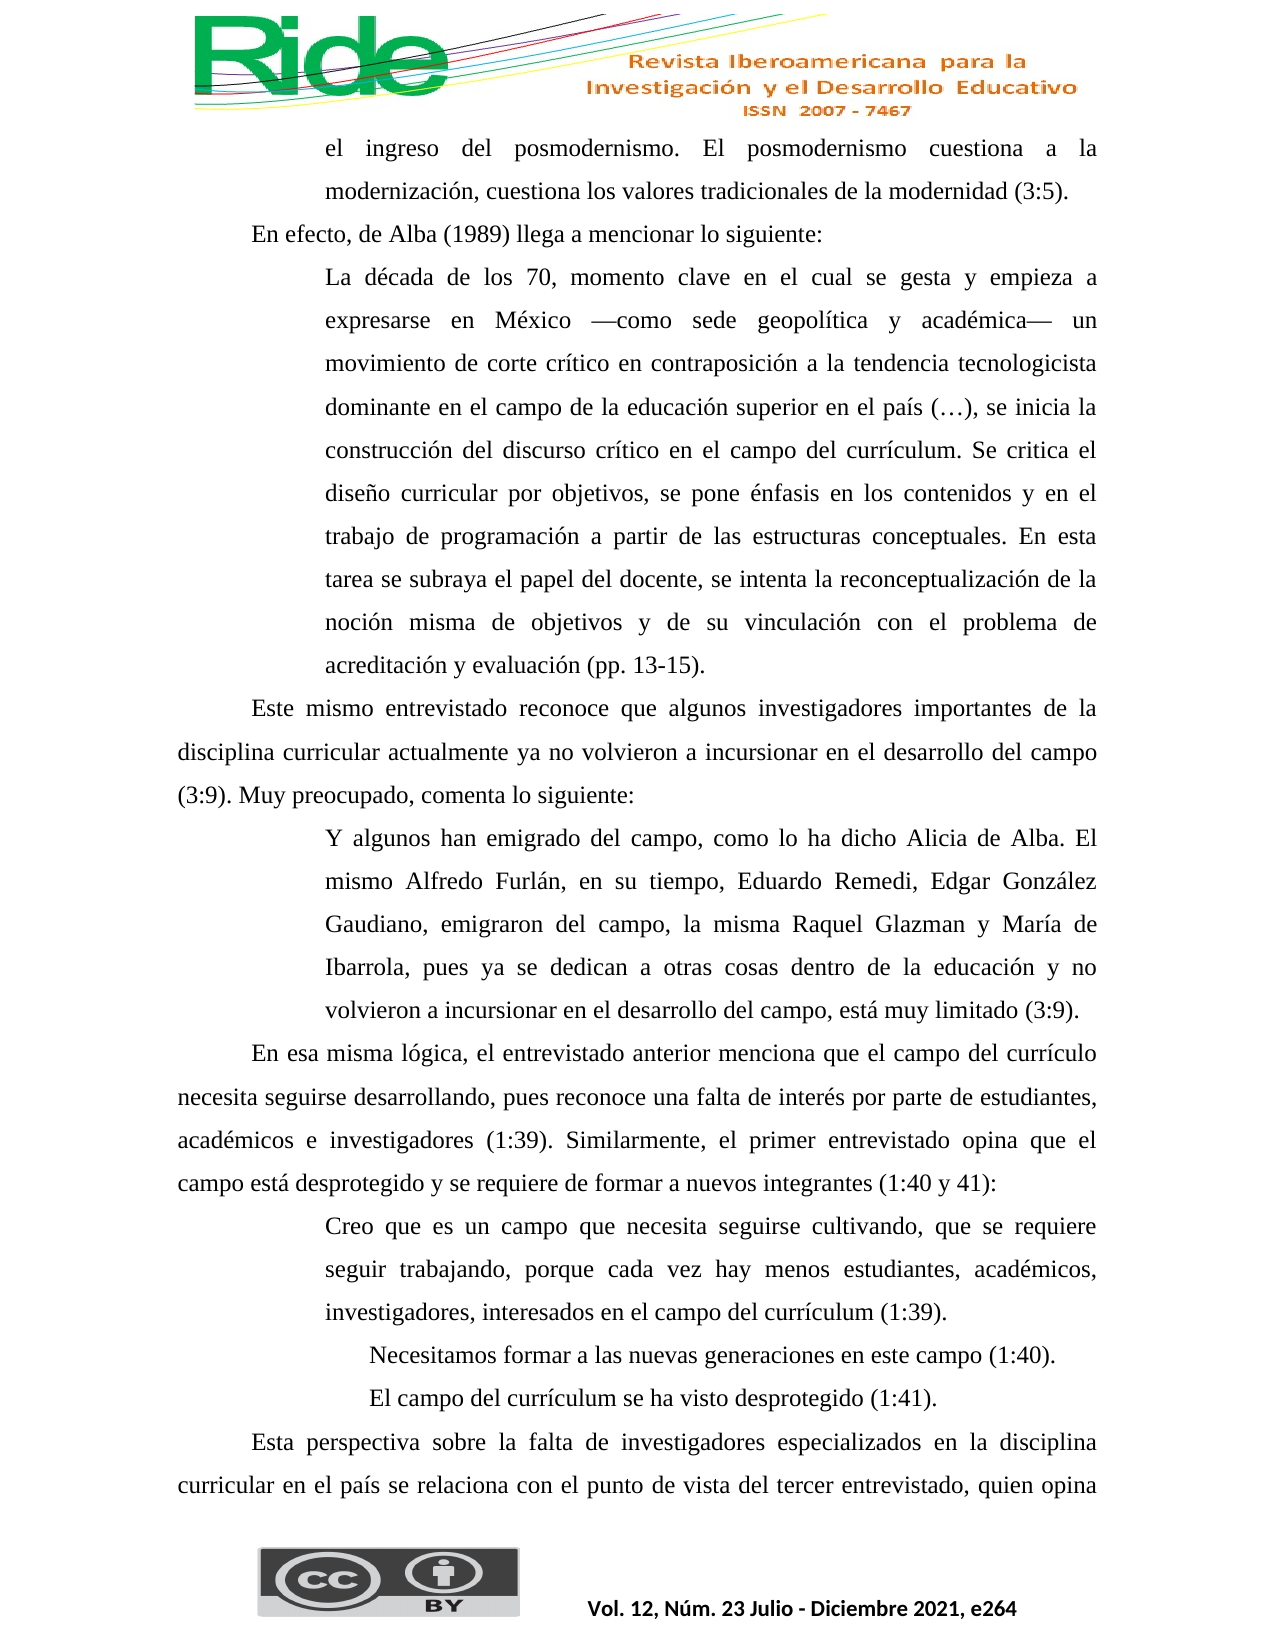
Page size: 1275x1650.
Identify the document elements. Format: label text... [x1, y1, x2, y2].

text Necesitamos formar a las nuevas generaciones en este campo (1:40). [325, 1340, 1098, 1369]
text En esa misma lógica, el entrevistado anterior menciona que el campo del currículo necesita seguirse desarrollando, pues reconoce una falta de interés por parte de estudiantes, académicos e investigadores (1:39). Similarmente, el primer entrevistado opina que el campo está desprotegido y se requiere de formar a nuevos integrantes (1:40 y 41): [177, 1038, 1098, 1197]
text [177, 1427, 1098, 1498]
picture [257, 1547, 520, 1617]
picture [194, 14, 1081, 119]
text Este mismo entrevistado reconoce que algunos investigadores importantes de la disciplina curricular actualmente ya no volvieron a incursionar en el desarrollo del campo (3:9). Muy preocupado, comenta lo siguiente: [177, 693, 1098, 808]
text En efecto, de Alba (1989) llega a mencionar lo siguiente: [177, 219, 1098, 248]
text La década de los 70, momento clave en el cual se gesta y empieza a expresarse en México —como sede geopolítica y académica— un movimiento de corte crítico en contraposición a la tendencia tecnologicista dominante en el campo de la educación superior en el país (…), se inicia la construcción del discurso crítico en el campo del currículum. Se critica el diseño curricular por objetivos, se pone énfasis en los contenidos y en el trabajo de programación a partir de las estructuras conceptuales. En esta tarea se subraya el papel del docente, se intenta la reconceptualización de la noción misma de objetivos y de su vinculación con el problema de acreditación y evaluación (pp. 13-15). [325, 262, 1098, 679]
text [325, 133, 1098, 205]
text El campo del currículum se ha visto desprotegido (1:41). [325, 1383, 1098, 1412]
text Y algunos han emigrado del campo, como lo ha dicho Alicia de Alba. El mismo Alfredo Furlán, en su tiempo, Eduardo Remedi, Edgar González Gaudiano, emigraron del campo, la misma Raquel Glazman y María de Ibarrola, pues ya se dedican a otras cosas dentro de la educación y no volvieron a incursionar en el desarrollo del campo, está muy limitado (3:9). [325, 823, 1098, 1024]
text Creo que es un campo que necesita seguirse cultivando, que se requiere seguir trabajando, porque cada vez hay menos estudiantes, académicos, investigadores, interesados en el campo del currículum (1:39). [325, 1211, 1098, 1326]
